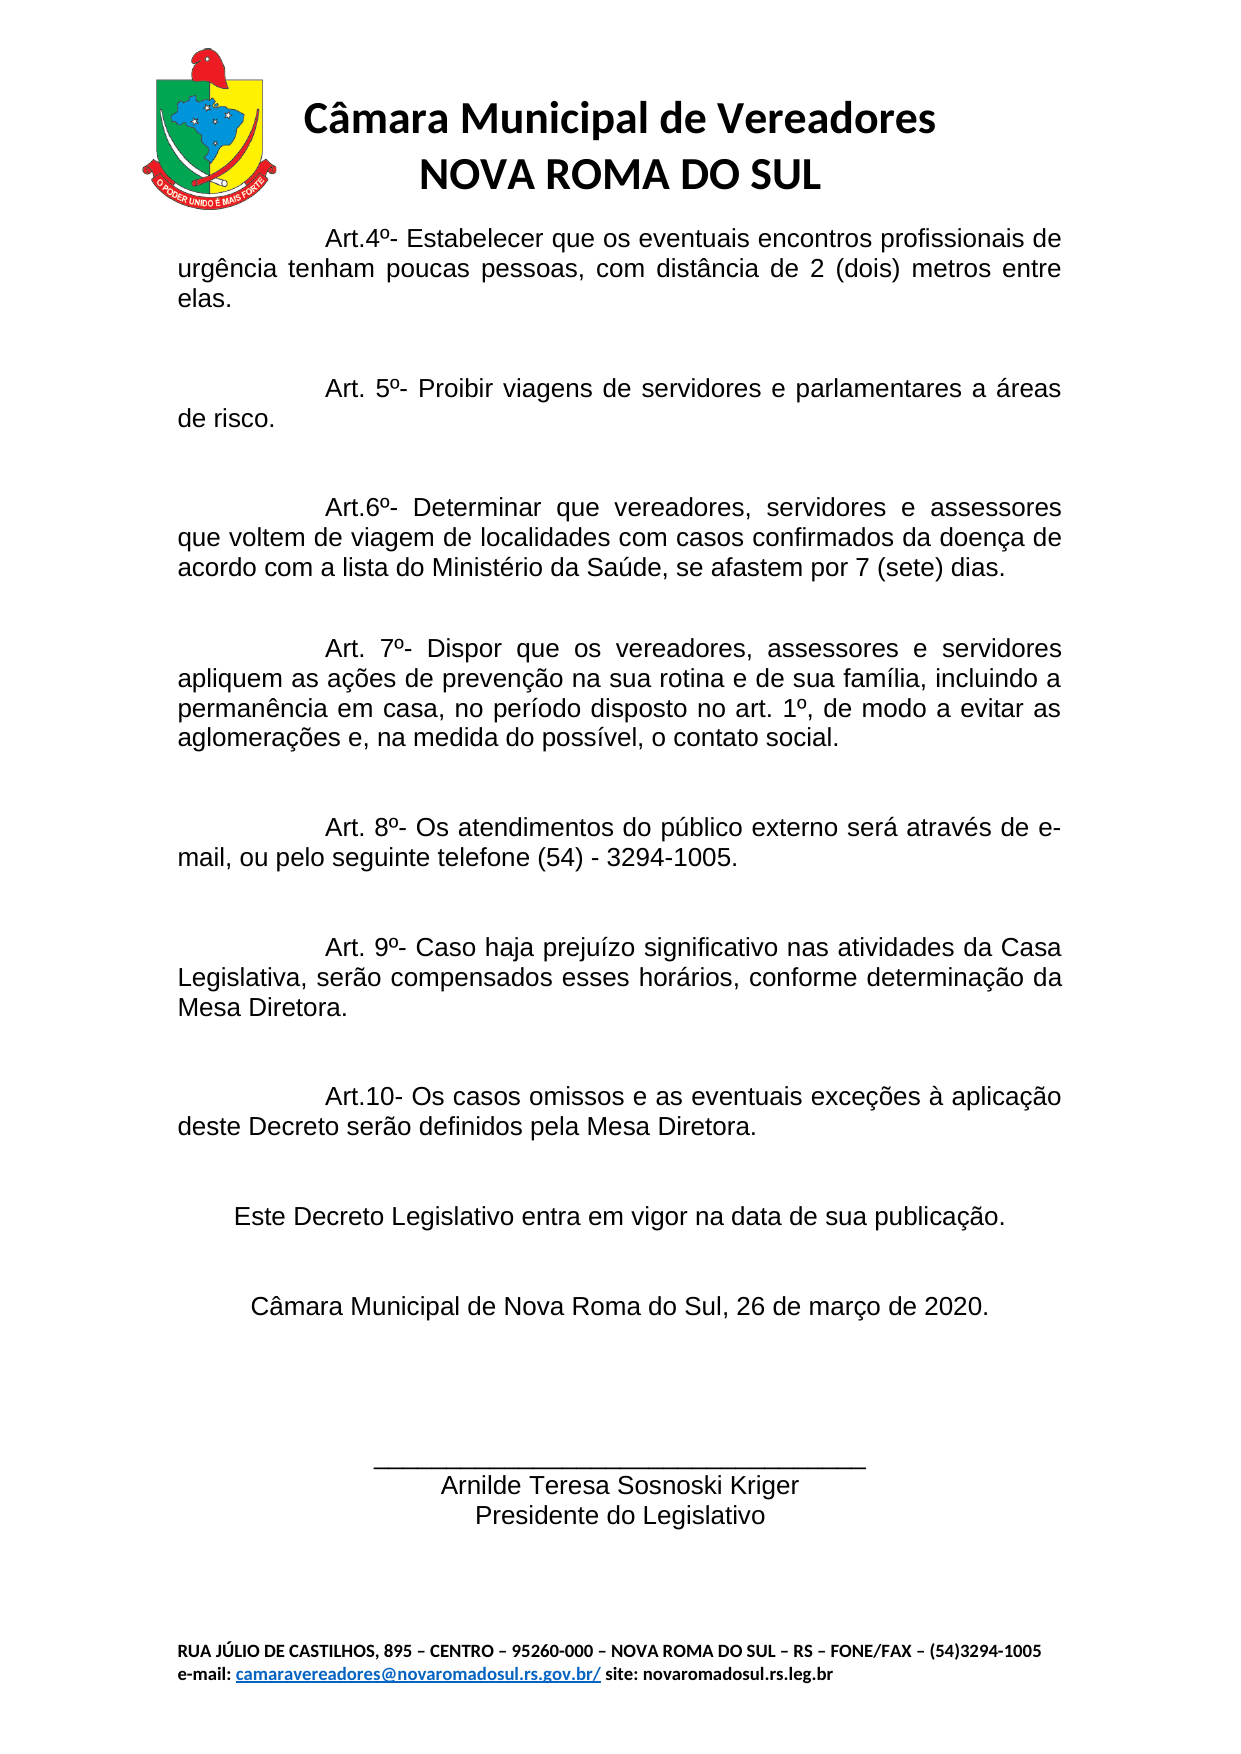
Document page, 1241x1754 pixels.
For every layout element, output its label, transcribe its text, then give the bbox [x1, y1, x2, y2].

text Art. 9º- Caso haja prejuízo significativo nas atividades da Casa Legislativa, serão compensados esses horários, conforme determinação da Mesa Diretora. [177, 932, 1063, 1021]
text Art. 7º- Dispor que os vereadores, assessores e servidores apliquem as ações de prevenção na sua rotina e de sua família, incluindo a permanência em casa, no período disposto no art. 1º, de modo a evitar as aglomerações e, na medida do possível, o contato social. [177, 633, 1063, 752]
text Arnilde Teresa Sosnoski Kriger [177, 1470, 1063, 1500]
text __________________________________ [177, 1440, 1063, 1470]
text Art.10- Os casos omissos e as eventuais exceções à aplicação deste Decreto serão definidos pela Mesa Diretora. [177, 1081, 1063, 1141]
picture [142, 48, 277, 210]
text Art.6º- Determinar que vereadores, servidores e assessores que voltem de viagem de localidades com casos confirmados da doença de acordo com a lista do Ministério da Saúde, se afastem por 7 (sete) dias. [177, 492, 1063, 582]
text Câmara Municipal de Nova Roma do Sul, 26 de março de 2020. [177, 1291, 1063, 1320]
text Art.4º- Estabelecer que os eventuais encontros profissionais de urgência tenham poucas pessoas, com distância de 2 (dois) metros entre elas. [177, 223, 1063, 313]
text Presidente do Legislativo [177, 1500, 1063, 1530]
text Art. 8º- Os atendimentos do público externo será através de e-mail, ou pelo seguinte telefone (54) - 3294-1005. [177, 812, 1063, 872]
text Este Decreto Legislativo entra em vigor na data de sua publicação. [177, 1201, 1063, 1231]
text Art. 5º- Proibir viagens de servidores e parlamentares a áreas de risco. [177, 373, 1063, 433]
